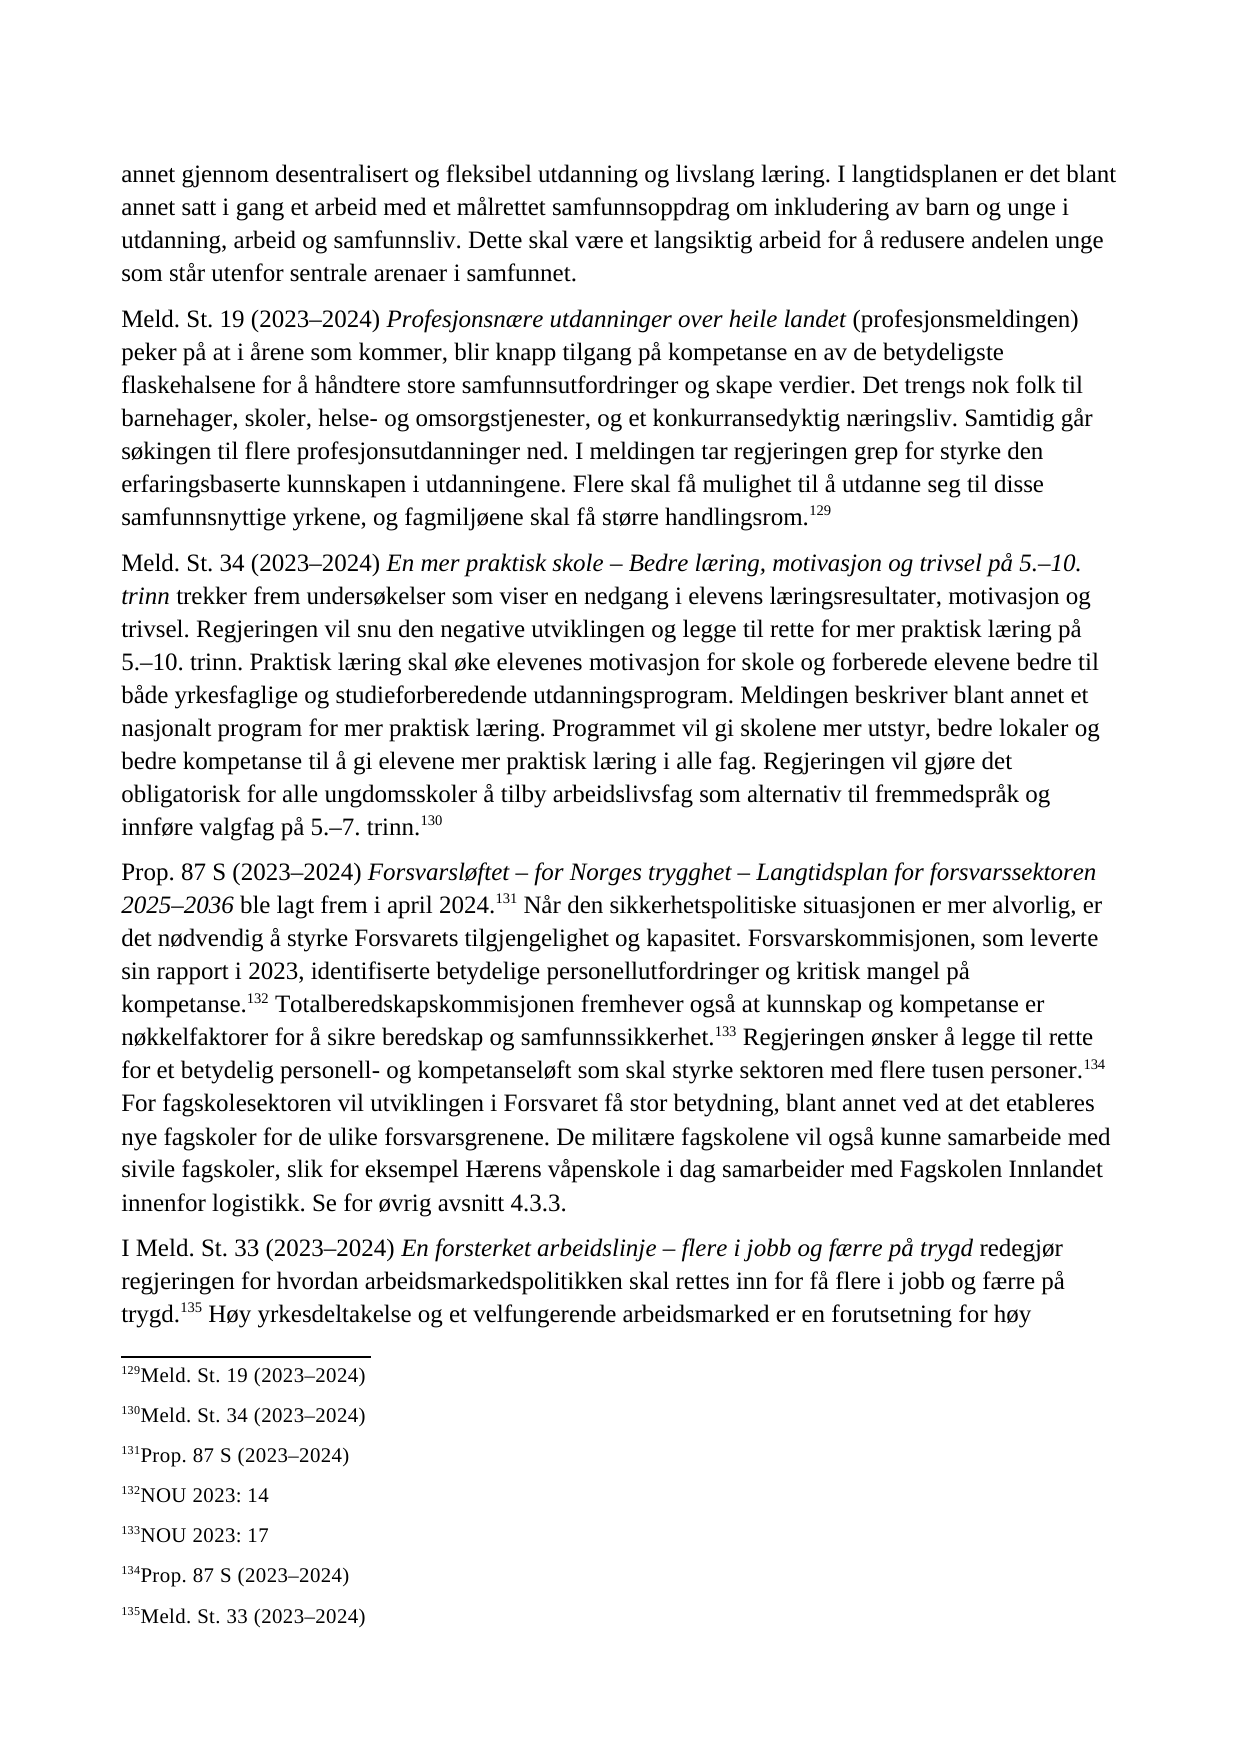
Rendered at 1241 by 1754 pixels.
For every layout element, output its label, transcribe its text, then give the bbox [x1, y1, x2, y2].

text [121, 1233, 1119, 1328]
text Prop. 87 S (2023–2024) Forsvarsløftet – for Norges trygghet – Langtidsplan for forsvarssektoren 2025–2036 ble lagt frem i april 2024. Når den sikkerhetspolitiske situasjonen er mer alvorlig, er det nødvendig å styrke Forsvarets tilgjengelighet og kapasitet. Forsvarskommisjonen, som leverte sin rapport i 2023, identifiserte betydelige personellutfordringer og kritisk mangel på kompetanse. Totalberedskapskommisjonen fremhever også at kunnskap og kompetanse er nøkkelfaktorer for å sikre beredskap og samfunnssikkerhet. Regjeringen ønsker å legge til rette for et betydelig personell- og kompetanseløft som skal styrke sektoren med flere tusen personer. For fagskolesektoren vil utviklingen i Forsvaret få stor betydning, blant annet ved at det etableres nye fagskoler for de ulike forsvarsgrenene. De militære fagskolene vil også kunne samarbeide med sivile fagskoler, slik for eksempel Hærens våpenskole i dag samarbeider med Fagskolen Innlandet innenfor logistikk. Se for øvrig avsnitt 4.3.3. [121, 857, 1119, 1216]
text Meld. St. 19 (2023–2024) Profesjonsnære utdanninger over heile landet (profesjonsmeldingen) peker på at i årene som kommer, blir knapp tilgang på kompetanse en av de betydeligste flaskehalsene for å håndtere store samfunnsutfordringer og skape verdier. Det trengs nok folk til barnehager, skoler, helse- og omsorgstjenester, og et konkurransedyktig næringsliv. Samtidig går søkingen til flere profesjonsutdanninger ned. I meldingen tar regjeringen grep for styrke den erfaringsbaserte kunnskapen i utdanningene. Flere skal få mulighet til å utdanne seg til disse samfunnsnyttige yrkene, og fagmiljøene skal få større handlingsrom. [121, 304, 1119, 531]
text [121, 159, 1119, 287]
text Meld. St. 34 (2023–2024) En mer praktisk skole – Bedre læring, motivasjon og trivsel på 5.–10. trinn trekker frem undersøkelser som viser en nedgang i elevens læringsresultater, motivasjon og trivsel. Regjeringen vil snu den negative utviklingen og legge til rette for mer praktisk læring på 5.–10. trinn. Praktisk læring skal øke elevenes motivasjon for skole og forberede elevene bedre til både yrkesfaglige og studieforberedende utdanningsprogram. Meldingen beskriver blant annet et nasjonalt program for mer praktisk læring. Programmet vil gi skolene mer utstyr, bedre lokaler og bedre kompetanse til å gi elevene mer praktisk læring i alle fag. Regjeringen vil gjøre det obligatorisk for alle ungdomsskoler å tilby arbeidslivsfag som alternativ til fremmedspråk og innføre valgfag på 5.–7. trinn. [121, 548, 1119, 841]
